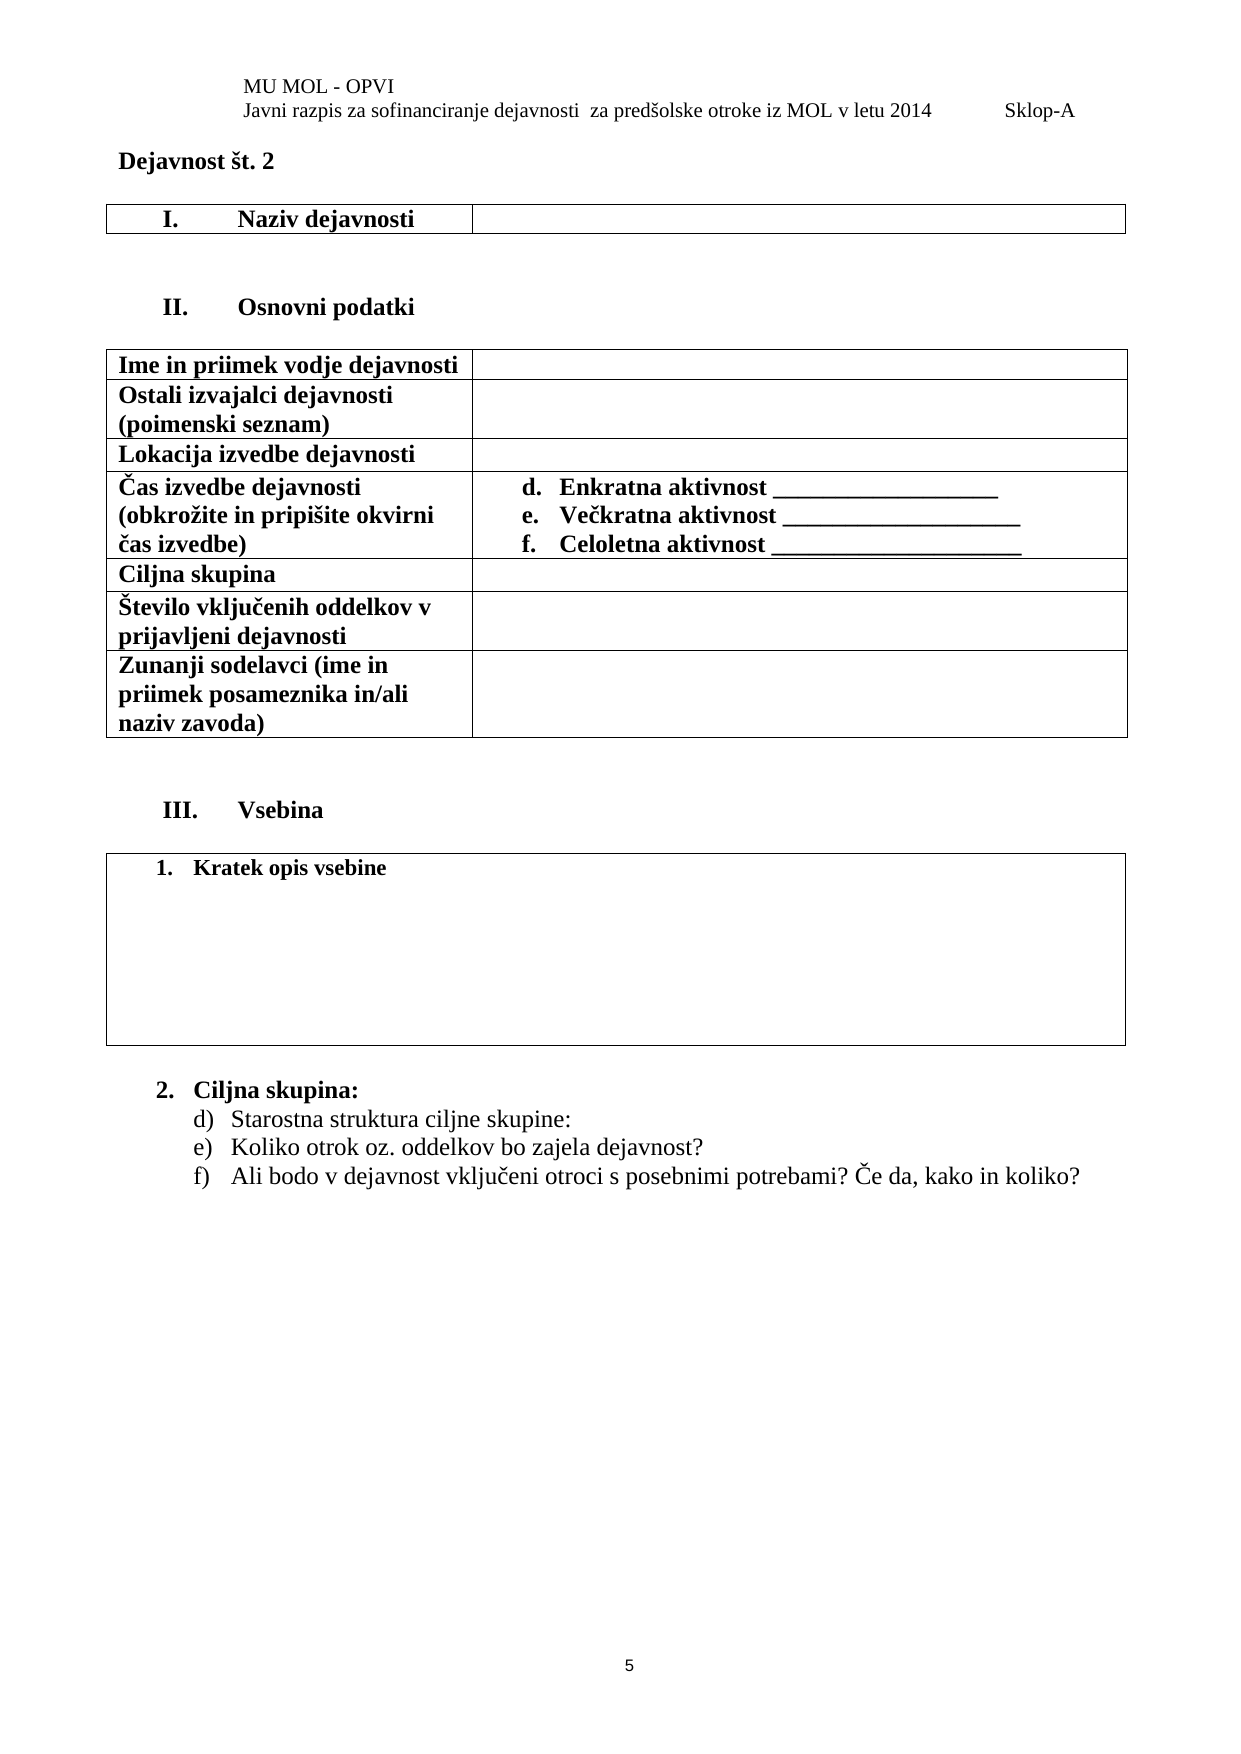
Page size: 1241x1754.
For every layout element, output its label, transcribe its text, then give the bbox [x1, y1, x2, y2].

table_header Kratek opis vsebine [107, 854, 1125, 1045]
table_cell [473, 592, 1127, 649]
table_cell Ostali izvajalci dejavnosti (poimenski seznam) [107, 380, 472, 438]
table_cell Število vključenih oddelkov v prijavljeni dejavnosti [107, 592, 472, 649]
list Koliko otrok oz. oddelkov bo zajela dejavnost? [193, 1132, 1122, 1161]
list Ciljna skupina: [156, 1075, 1122, 1104]
table_header Naziv dejavnosti [107, 205, 472, 233]
table_cell Čas izvedbe dejavnosti (obkrožite in pripišite okvirni čas izvedbe) [107, 472, 472, 558]
table_cell Lokacija izvedbe dejavnosti [107, 439, 472, 471]
table_header [473, 350, 1127, 379]
table_cell [473, 559, 1127, 591]
table_cell Enkratna aktivnost __________________ Večkratna aktivnost ___________________ Celoletna aktivnost ____________________ [473, 472, 1127, 558]
text Dejavnost št. 2 [118, 146, 1122, 175]
table_header Ime in priimek vodje dejavnosti [107, 350, 472, 379]
table_cell [473, 651, 1127, 737]
list Osnovni podatki [162, 292, 1122, 321]
table_cell [473, 439, 1127, 471]
table_header [473, 205, 1125, 233]
table_cell Ciljna skupina [107, 559, 472, 591]
list Ali bodo v dejavnost vključeni otroci s posebnimi potrebami? Če da, kako in koliko? [193, 1161, 1122, 1190]
list Starostna struktura ciljne skupine: [193, 1104, 1122, 1132]
list Vsebina [162, 795, 1122, 824]
table_cell Zunanji sodelavci (ime in priimek posameznika in/ali naziv zavoda) [107, 651, 472, 737]
table_cell [473, 380, 1127, 438]
